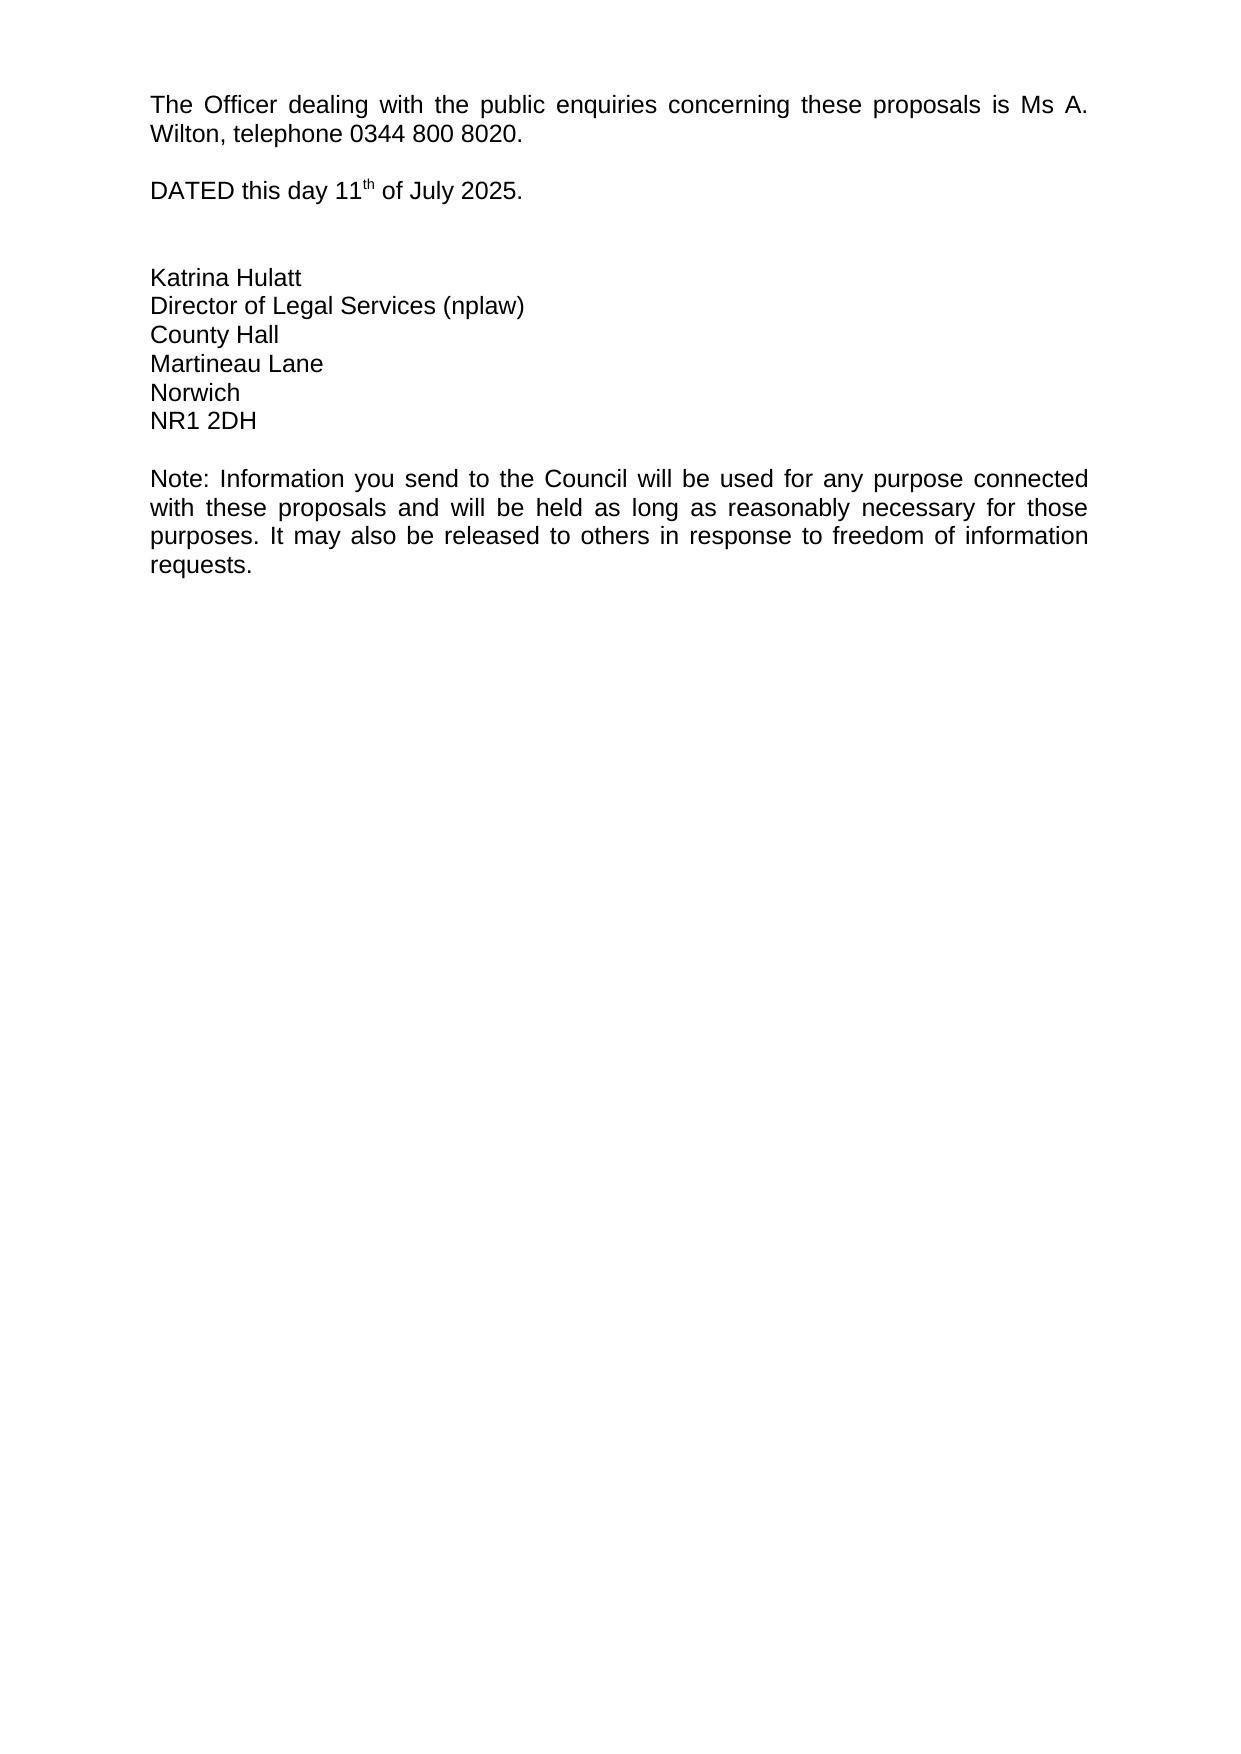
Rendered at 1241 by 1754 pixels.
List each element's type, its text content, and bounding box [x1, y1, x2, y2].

text Katrina Hulatt [150, 262, 1090, 291]
text Martineau Lane [150, 349, 1090, 377]
text The Officer dealing with the public enquiries concerning these proposals is Ms A. Wilton, telephone 0344 800 8020. [150, 90, 1090, 147]
text Director of Legal Services (nplaw) [150, 291, 1090, 320]
text NR1 2DH [150, 406, 1090, 435]
text DATED this day 11th of July 2025. [150, 176, 1090, 205]
text County Hall [150, 320, 1090, 349]
text Note: Information you send to the Council will be used for any purpose connected with these proposals and will be held as long as reasonably necessary for those purposes. It may also be released to others in response to freedom of information requests. [150, 464, 1090, 579]
text Norwich [150, 377, 1090, 406]
